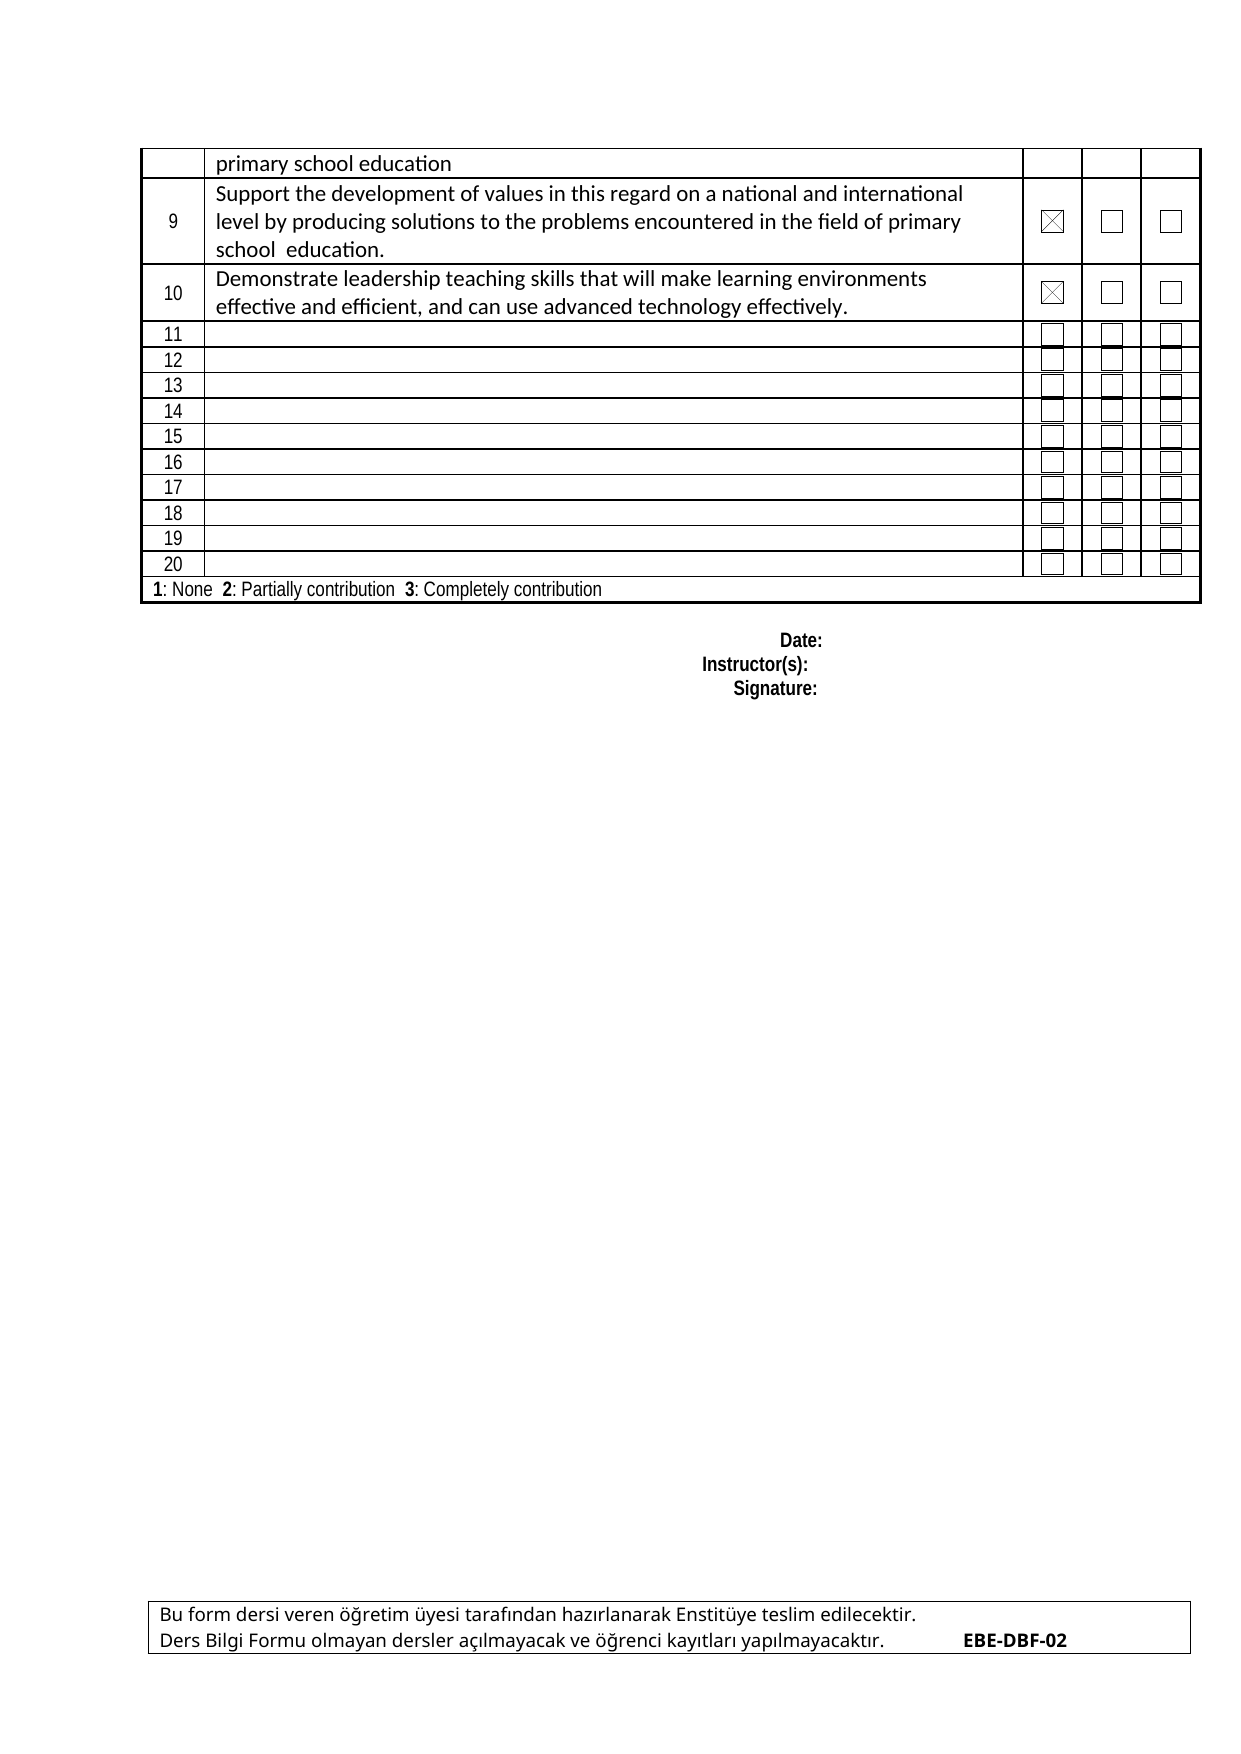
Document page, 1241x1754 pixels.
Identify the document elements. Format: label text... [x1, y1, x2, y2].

table_cell [1142, 348, 1160, 371]
table_cell [1142, 149, 1199, 177]
table_cell [1142, 424, 1199, 448]
table_cell [1024, 450, 1081, 473]
table_cell [1083, 450, 1140, 473]
table_cell [205, 450, 1022, 473]
table_cell 14 [143, 399, 204, 422]
table_cell [1102, 400, 1122, 421]
table_cell [1142, 322, 1199, 346]
table_cell [1083, 373, 1140, 397]
table_cell [1042, 349, 1063, 370]
table_cell [205, 475, 1022, 499]
table_cell 13 [143, 373, 204, 397]
table_cell [1024, 322, 1081, 346]
table_cell 20 [143, 552, 204, 576]
table_cell [1083, 265, 1140, 320]
table_cell [1024, 501, 1081, 524]
table_cell [205, 373, 1022, 397]
table_cell [1024, 373, 1081, 397]
table_cell 15 [143, 424, 204, 448]
table_cell [1042, 400, 1063, 421]
table_cell [1083, 149, 1140, 177]
table_cell 11 [143, 322, 204, 346]
table_cell 9 [143, 179, 204, 263]
table_cell [1182, 399, 1199, 422]
table_cell [1102, 349, 1122, 370]
table_cell 1: None 2: Partially contribution 3: Completely contribution [143, 577, 1199, 601]
table_cell [1142, 399, 1160, 422]
table_cell [1083, 475, 1140, 499]
table_cell 12 [143, 348, 204, 371]
table_cell Demonstrate leadership teaching skills that will make learning environments effective and efficient, and can use advanced technology effectively. [205, 265, 1022, 320]
table_cell [1142, 526, 1199, 550]
table_cell [1142, 179, 1199, 263]
table_cell [1083, 348, 1101, 371]
table_cell [1083, 501, 1140, 524]
text Date: [148, 628, 1093, 652]
table_cell [1083, 424, 1140, 448]
table_cell [1024, 179, 1081, 263]
table_cell 18 [143, 501, 204, 524]
table_cell [1142, 475, 1199, 499]
table_cell [1142, 501, 1199, 524]
table_cell [1142, 265, 1199, 320]
text Instructor(s): [148, 652, 1093, 676]
table_cell [1083, 552, 1140, 576]
table_cell [1142, 450, 1199, 473]
table_cell [205, 348, 1022, 371]
table_cell [1024, 149, 1081, 177]
table_cell [1161, 400, 1181, 421]
table_cell 19 [143, 526, 204, 550]
table_cell [1024, 424, 1081, 448]
table_cell [1024, 399, 1041, 422]
table_cell [1123, 399, 1140, 422]
table_cell Support the development of values in this regard on a national and international level by producing solutions to the problems encountered in the field of primary school education. [205, 179, 1022, 263]
table_cell 8 [143, 149, 204, 177]
table_cell [1024, 552, 1081, 576]
table_cell [1083, 526, 1140, 550]
table_cell [1064, 399, 1081, 422]
table_cell [205, 322, 1022, 346]
table_cell [1024, 348, 1041, 371]
text Signature: [148, 676, 1093, 700]
table_cell [1083, 399, 1101, 422]
table_cell [1182, 348, 1199, 371]
table_cell [205, 424, 1022, 448]
table_cell [1024, 475, 1081, 499]
table_cell [1161, 349, 1181, 370]
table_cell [205, 149, 1022, 177]
table_cell [1083, 179, 1140, 263]
table_cell [205, 526, 1022, 550]
table_cell 16 [143, 450, 204, 473]
table_cell [1024, 265, 1081, 320]
table_cell [205, 501, 1022, 524]
table_cell [1123, 348, 1140, 371]
table_cell [1142, 373, 1199, 397]
table_cell [1024, 526, 1081, 550]
table_cell [205, 552, 1022, 576]
table_cell 17 [143, 475, 204, 499]
table_cell [1083, 322, 1140, 346]
table_cell [1142, 552, 1199, 576]
table_cell 10 [143, 265, 204, 320]
table_cell [205, 399, 1022, 422]
table_cell [1064, 348, 1081, 371]
